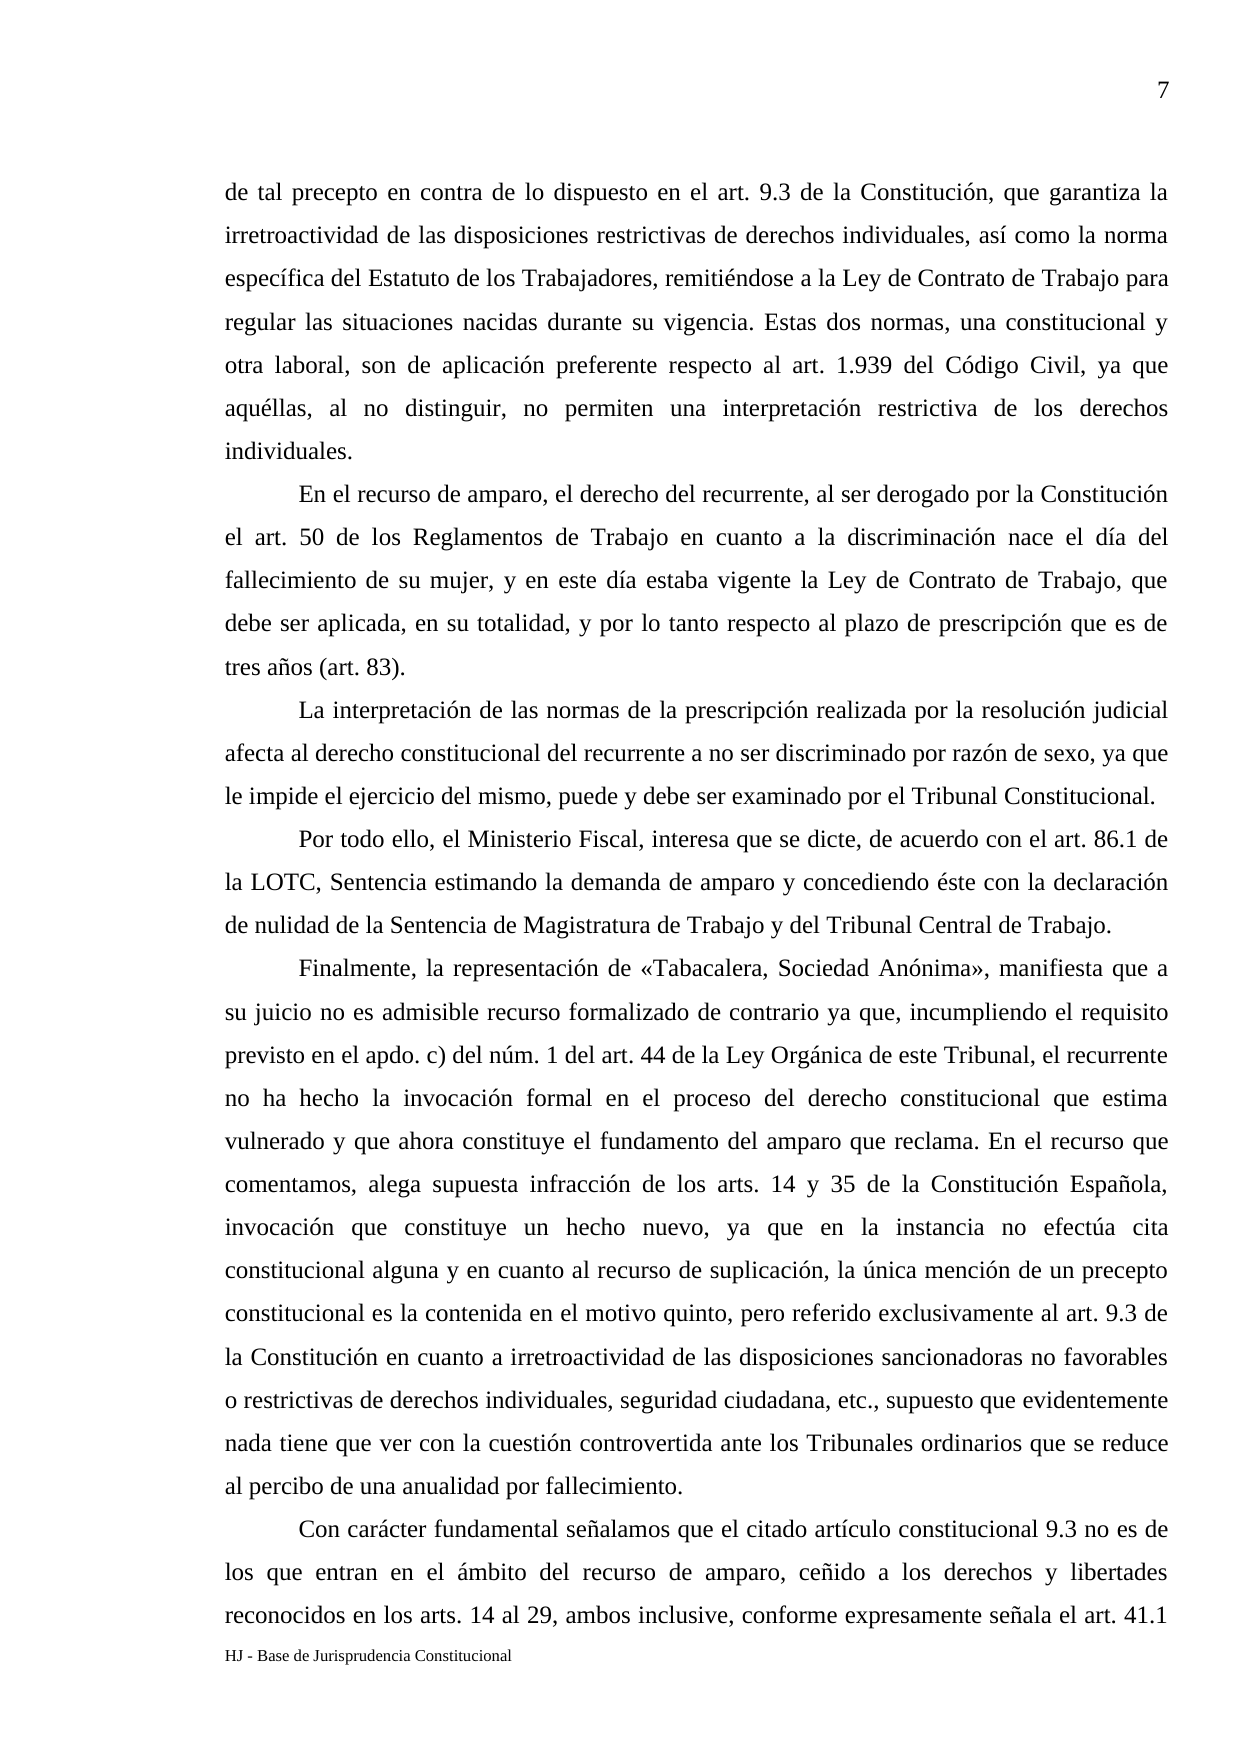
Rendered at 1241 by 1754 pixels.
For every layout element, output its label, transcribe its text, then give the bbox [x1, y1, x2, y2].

text La interpretación de las normas de la prescripción realizada por la resolución judicial afecta al derecho constitucional del recurrente a no ser discriminado por razón de sexo, ya que le impide el ejercicio del mismo, puede y debe ser examinado por el Tribunal Constitucional. [224, 695, 1169, 810]
text Finalmente, la representación de «Tabacalera, Sociedad Anónima», manifiesta que a su juicio no es admisible recurso formalizado de contrario ya que, incumpliendo el requisito previsto en el apdo. c) del núm. 1 del art. 44 de la Ley Orgánica de este Tribunal, el recurrente no ha hecho la invocación formal en el proceso del derecho constitucional que estima vulnerado y que ahora constituye el fundamento del amparo que reclama. En el recurso que comentamos, alega supuesta infracción de los arts. 14 y 35 de la Constitución Española, invocación que constituye un hecho nuevo, ya que en la instancia no efectúa cita constitucional alguna y en cuanto al recurso de suplicación, la única mención de un precepto constitucional es la contenida en el motivo quinto, pero referido exclusivamente al art. 9.3 de la Constitución en cuanto a irretroactividad de las disposiciones sancionadoras no favorables o restrictivas de derechos individuales, seguridad ciudadana, etc., supuesto que evidentemente nada tiene que ver con la cuestión controvertida ante los Tribunales ordinarios que se reduce al percibo de una anualidad por fallecimiento. [224, 953, 1169, 1500]
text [224, 177, 1169, 465]
text En el recurso de amparo, el derecho del recurrente, al ser derogado por la Constitución el art. 50 de los Reglamentos de Trabajo en cuanto a la discriminación nace el día del fallecimiento de su mujer, y en este día estaba vigente la Ley de Contrato de Trabajo, que debe ser aplicada, en su totalidad, y por lo tanto respecto al plazo de prescripción que es de tres años (art. 83). [224, 479, 1169, 680]
text Por todo ello, el Ministerio Fiscal, interesa que se dicte, de acuerdo con el art. 86.1 de la LOTC, Sentencia estimando la demanda de amparo y concediendo éste con la declaración de nulidad de la Sentencia de Magistratura de Trabajo y del Tribunal Central de Trabajo. [224, 824, 1169, 939]
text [224, 1514, 1169, 1629]
